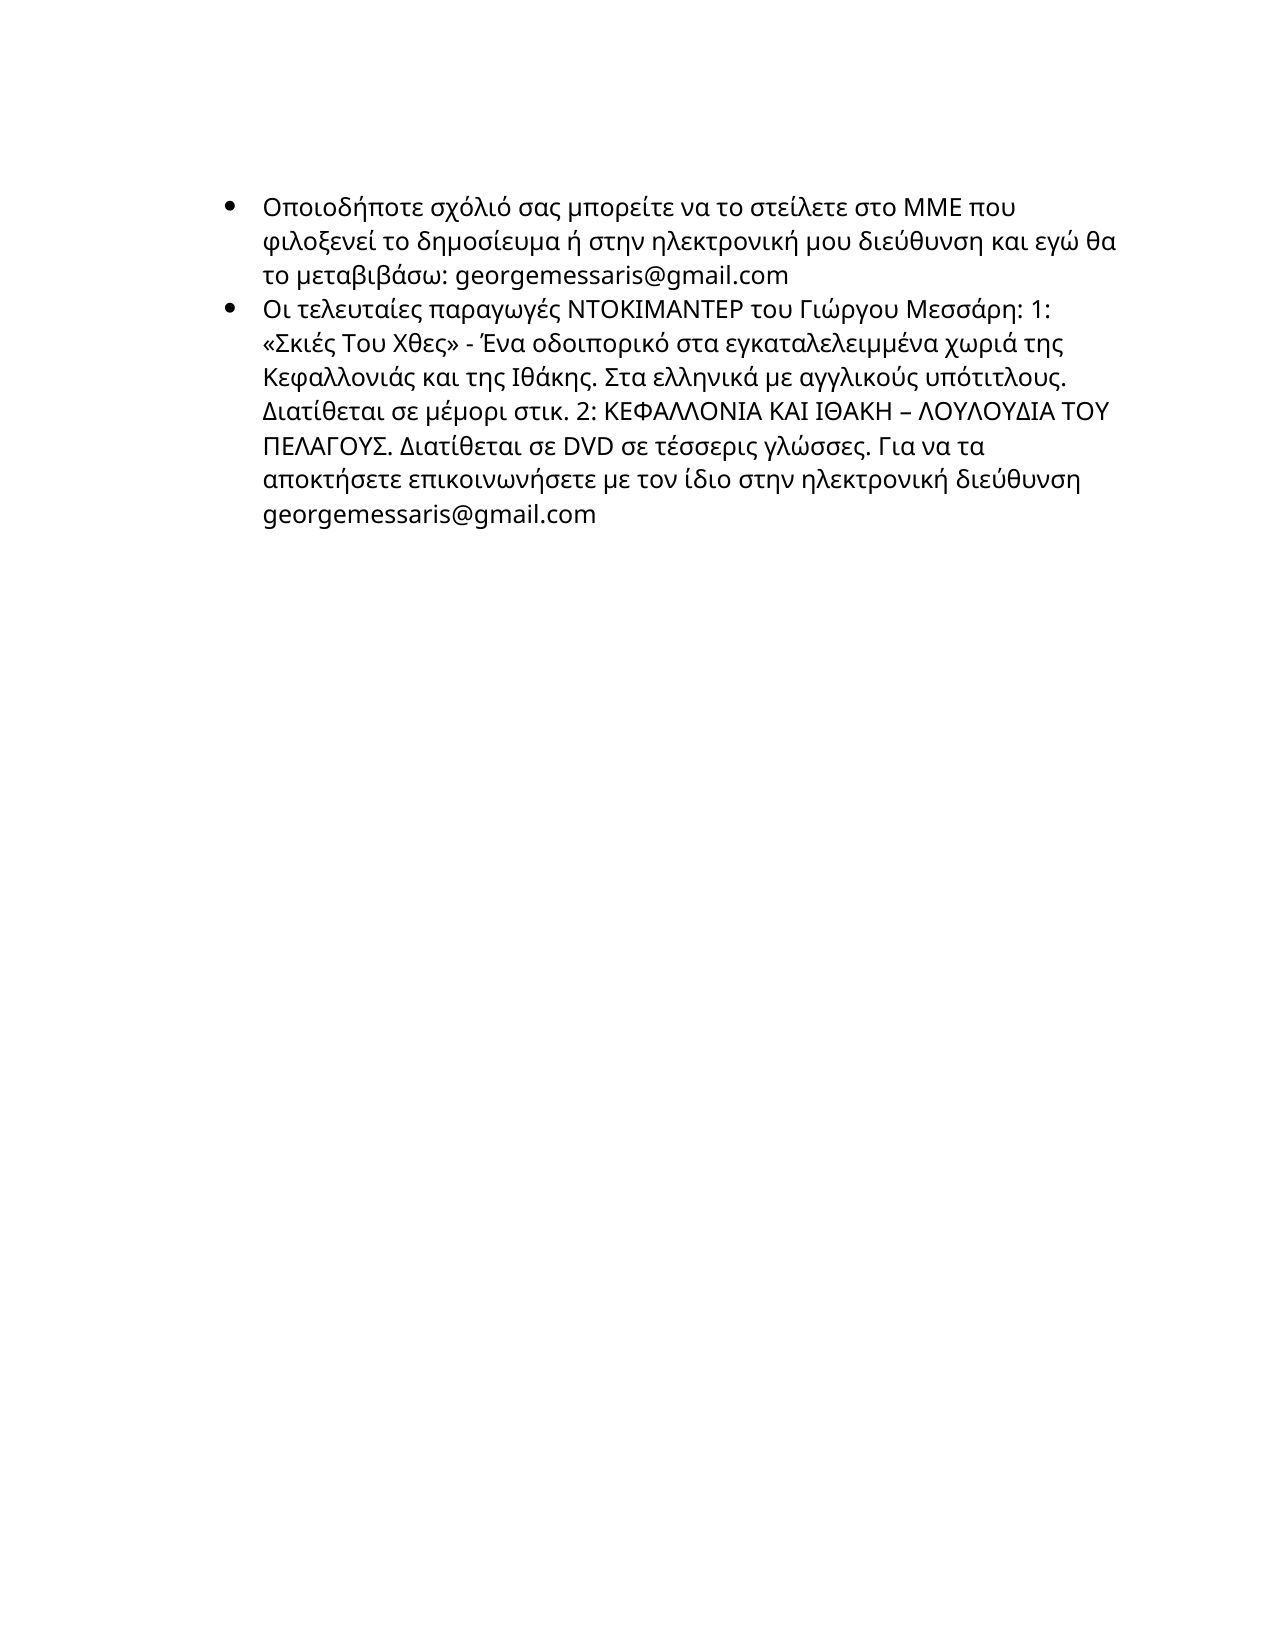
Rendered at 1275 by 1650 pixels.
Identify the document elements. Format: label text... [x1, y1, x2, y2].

list Οι τελευταίες παραγωγές ΝΤΟΚΙΜΑΝΤΕΡ του Γιώργου Μεσσάρη: 1: «Σκιές Του Χθες» - Ένα οδοιπορικό στα εγκαταλελειμμένα χωριά της Κεφαλλονιάς και της Ιθάκης. Στα ελληνικά με αγγλικούς υπότιτλους. Διατίθεται σε μέμορι στικ. 2: ΚΕΦΑΛΛΟΝΙΑ ΚΑΙ ΙΘΑΚΗ – ΛΟΥΛΟΥΔΙΑ ΤΟΥ ΠΕΛΑΓΟΥΣ. Διατίθεται σε DVD σε τέσσερις γλώσσες. Για να τα αποκτήσετε επικοινωνήσετε με τον ίδιο στην ηλεκτρονική διεύθυνση georgemessaris@gmail.com [225, 292, 1125, 530]
list Οποιοδήποτε σχόλιό σας μπορείτε να το στείλετε στο ΜΜΕ που φιλοξενεί το δημοσίευμα ή στην ηλεκτρονική μου διεύθυνση και εγώ θα το μεταβιβάσω: georgemessaris@gmail.com [225, 190, 1125, 292]
